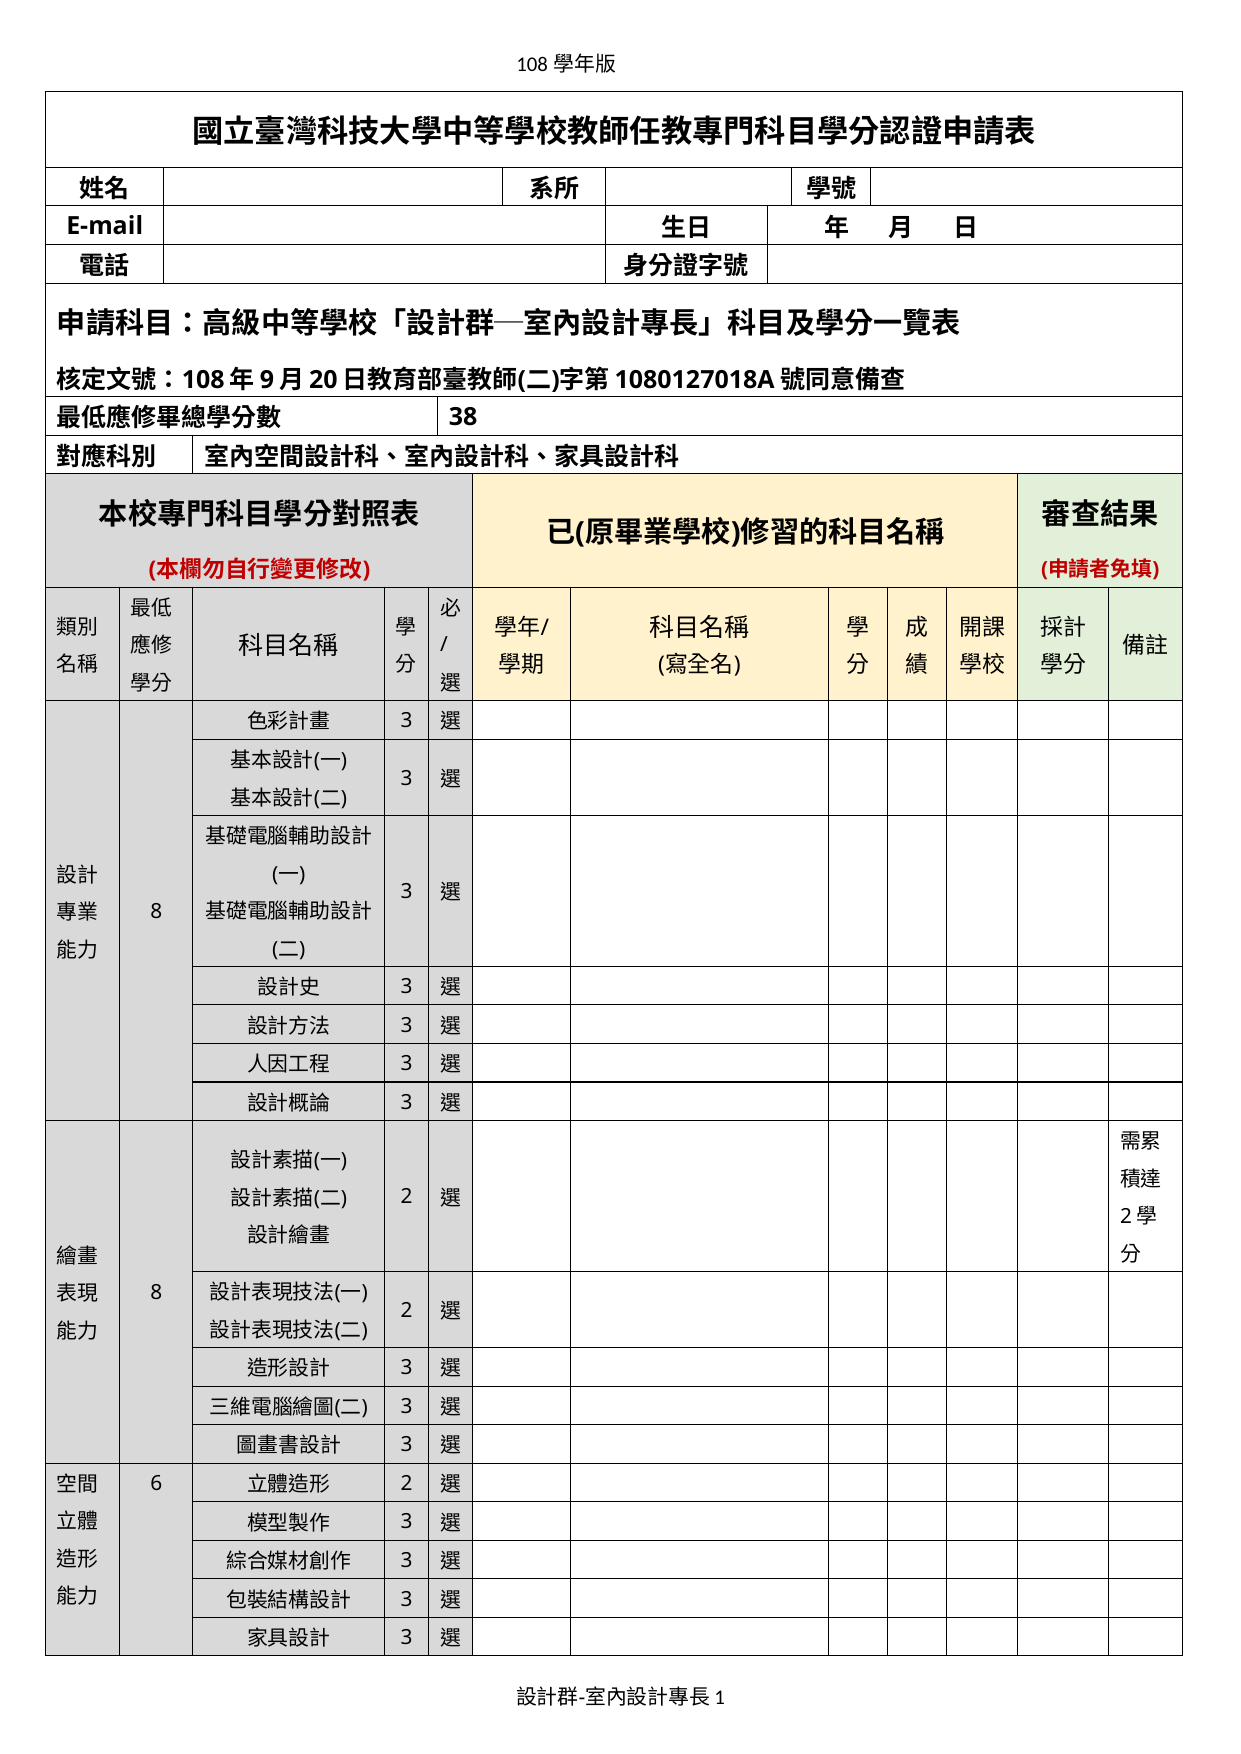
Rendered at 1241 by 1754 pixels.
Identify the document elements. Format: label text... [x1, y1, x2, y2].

table_cell 類別名稱 [46, 588, 119, 700]
table_cell 選 [429, 1618, 472, 1655]
table_cell [571, 1387, 828, 1424]
table_cell [1109, 816, 1182, 966]
table_cell 審查結果 (申請者免填) [1018, 474, 1182, 587]
table_cell 3 [385, 1618, 428, 1655]
table_cell [1109, 1348, 1182, 1386]
table_cell [829, 1387, 887, 1424]
table_cell [473, 701, 570, 739]
table_cell 3 [385, 1579, 428, 1617]
table_cell [947, 1579, 1017, 1617]
table_cell 系所 [503, 168, 605, 205]
table_cell [473, 1579, 570, 1617]
table_cell 選 [429, 740, 472, 815]
table_cell 備註 [1109, 588, 1182, 700]
table_cell [1018, 1044, 1108, 1081]
table_cell [1109, 1044, 1182, 1081]
table_cell [829, 1502, 887, 1540]
table_cell [1018, 1618, 1108, 1655]
table_cell [829, 967, 887, 1004]
table_cell 需累積達2學分 [1109, 1121, 1182, 1271]
table_cell 2 [385, 1121, 428, 1271]
table_cell [1018, 740, 1108, 815]
table_cell 學分 [385, 588, 428, 700]
table_cell 3 [385, 1348, 428, 1386]
table_cell [1018, 1121, 1108, 1271]
table_cell [947, 1502, 1017, 1540]
table_cell 設計專業能力 [46, 701, 119, 1120]
table_cell 3 [385, 740, 428, 815]
table_cell 選 [429, 1121, 472, 1271]
table_cell 學年/學期 [473, 588, 570, 700]
table_cell 選 [429, 1541, 472, 1578]
table_cell [473, 1348, 570, 1386]
table_cell [888, 740, 946, 815]
table_cell [1018, 1083, 1108, 1120]
table_cell 設計概論 [193, 1083, 384, 1120]
table_cell [473, 1541, 570, 1578]
table_cell [1109, 1083, 1182, 1120]
table_cell 選 [429, 1005, 472, 1043]
table_cell 立體造形 [193, 1464, 384, 1501]
table_cell 生日 [606, 206, 767, 244]
table_cell [473, 1502, 570, 1540]
table_cell [829, 1618, 887, 1655]
table_cell [1018, 816, 1108, 966]
table_cell [1109, 1541, 1182, 1578]
table_cell [829, 1044, 887, 1081]
table_cell [1018, 1541, 1108, 1578]
table_cell [473, 1083, 570, 1120]
table_cell 選 [429, 1044, 472, 1081]
table_cell [888, 1502, 946, 1540]
table_cell [888, 1541, 946, 1578]
table_cell [947, 1005, 1017, 1043]
table_cell 包裝結構設計 [193, 1579, 384, 1617]
table_cell 最低應修畢總學分數 [46, 397, 437, 434]
table_cell 本校專門科目學分對照表 (本欄勿自行變更修改) [46, 474, 472, 587]
table_cell 基礎電腦輔助設計(一) 基礎電腦輔助設計(二) [193, 816, 384, 966]
table_cell 最低應修學分 [120, 588, 192, 700]
table_cell [473, 1005, 570, 1043]
table_cell [947, 1272, 1017, 1347]
table_cell 對應科別 [46, 436, 192, 473]
table_cell [888, 701, 946, 739]
table_cell 必/選 [429, 588, 472, 700]
table_cell [571, 1618, 828, 1655]
table_cell [829, 701, 887, 739]
table_cell [1018, 1425, 1108, 1463]
table_cell 選 [429, 1464, 472, 1501]
table_cell [768, 245, 1182, 282]
table_cell [571, 1121, 828, 1271]
table_cell [1109, 1618, 1182, 1655]
table_cell [829, 1272, 887, 1347]
table_cell 採計學分 [1018, 588, 1108, 700]
table_cell [1018, 1502, 1108, 1540]
table_cell 選 [429, 1348, 472, 1386]
table_cell 選 [429, 1272, 472, 1347]
table_cell 模型製作 [193, 1502, 384, 1540]
table_cell 選 [429, 816, 472, 966]
table_cell [571, 1044, 828, 1081]
table_cell [947, 1425, 1017, 1463]
table_cell 3 [385, 1425, 428, 1463]
table_cell [888, 1348, 946, 1386]
table_cell 設計素描(一) 設計素描(二) 設計繪畫 [193, 1121, 384, 1271]
table_cell [888, 1579, 946, 1617]
table_cell 已(原畢業學校)修習的科目名稱 [473, 474, 1017, 587]
table_cell 選 [429, 967, 472, 1004]
table_cell 3 [385, 1387, 428, 1424]
table_cell [888, 816, 946, 966]
table_cell [947, 1121, 1017, 1271]
table_cell 3 [385, 701, 428, 739]
table_cell 3 [385, 967, 428, 1004]
table_cell [888, 1005, 946, 1043]
table_cell [571, 740, 828, 815]
table_cell [829, 1005, 887, 1043]
table_cell [947, 967, 1017, 1004]
table_cell [571, 1348, 828, 1386]
table_cell 學號 [792, 168, 870, 205]
table_cell [1109, 1005, 1182, 1043]
table_cell [829, 1348, 887, 1386]
table_cell [1109, 740, 1182, 815]
table_cell 選 [429, 1083, 472, 1120]
table_cell [1018, 701, 1108, 739]
table_cell [829, 816, 887, 966]
table_cell 選 [429, 701, 472, 739]
table_cell 三維電腦繪圖(二) [193, 1387, 384, 1424]
table_cell [888, 1044, 946, 1081]
table_cell [1109, 1387, 1182, 1424]
table_cell 基本設計(一) 基本設計(二) [193, 740, 384, 815]
table_cell 開課學校 [947, 588, 1017, 700]
table_cell [473, 1387, 570, 1424]
table_cell [473, 1121, 570, 1271]
table_cell [1109, 1425, 1182, 1463]
table_header 國立臺灣科技大學中等學校教師任教專門科目學分認證申請表 [46, 92, 1182, 167]
table_cell [1109, 967, 1182, 1004]
table_cell [1109, 701, 1182, 739]
table_cell 2 [385, 1272, 428, 1347]
table_cell [947, 740, 1017, 815]
table_cell [473, 1272, 570, 1347]
table_cell [829, 740, 887, 815]
table_cell [473, 1044, 570, 1081]
table_cell 家具設計 [193, 1618, 384, 1655]
table_cell 色彩計畫 [193, 701, 384, 739]
table_cell [888, 1425, 946, 1463]
table_cell 3 [385, 1541, 428, 1578]
table_cell 人因工程 [193, 1044, 384, 1081]
table_cell 2 [385, 1464, 428, 1501]
table_cell E-mail [46, 206, 163, 244]
table_cell [829, 1425, 887, 1463]
table_cell 6 [120, 1464, 192, 1655]
table_cell 選 [429, 1425, 472, 1463]
table_cell [164, 168, 502, 205]
table_cell [473, 1425, 570, 1463]
table_cell [1018, 1272, 1108, 1347]
table_cell [571, 816, 828, 966]
table_cell 室內空間設計科、室內設計科、家具設計科 [193, 436, 1182, 473]
table_cell [571, 1083, 828, 1120]
table_cell 圖畫書設計 [193, 1425, 384, 1463]
table_cell [1018, 967, 1108, 1004]
table_cell 38 [438, 397, 1182, 434]
table_cell [829, 1541, 887, 1578]
table_cell [571, 1541, 828, 1578]
table_cell 繪畫表現能力 [46, 1121, 119, 1463]
table_cell [571, 1579, 828, 1617]
table_cell 選 [429, 1502, 472, 1540]
table_cell [888, 1618, 946, 1655]
table_cell [871, 168, 1182, 205]
table_cell [606, 168, 791, 205]
table_cell 3 [385, 1044, 428, 1081]
table_cell [947, 1083, 1017, 1120]
table_cell 3 [385, 1502, 428, 1540]
table_cell 3 [385, 1005, 428, 1043]
table_cell [888, 1387, 946, 1424]
table_cell [829, 1464, 887, 1501]
table_cell 身分證字號 [606, 245, 767, 282]
table_cell 8 [120, 1121, 192, 1463]
table_cell 年 月 日 [768, 206, 1182, 244]
table_cell [1109, 1579, 1182, 1617]
table_cell [1018, 1348, 1108, 1386]
table_cell [947, 1348, 1017, 1386]
table_cell 成績 [888, 588, 946, 700]
table_cell [888, 967, 946, 1004]
table_cell [473, 740, 570, 815]
table_cell 3 [385, 816, 428, 966]
table_cell 造形設計 [193, 1348, 384, 1386]
table_cell [888, 1272, 946, 1347]
table_cell [1018, 1579, 1108, 1617]
table_cell [947, 1387, 1017, 1424]
table_cell [829, 1579, 887, 1617]
table_cell [947, 701, 1017, 739]
table_cell [473, 816, 570, 966]
table_cell 選 [429, 1387, 472, 1424]
table_cell [888, 1083, 946, 1120]
table_cell [829, 1121, 887, 1271]
table_cell [1018, 1005, 1108, 1043]
table_cell [473, 967, 570, 1004]
table_cell [473, 1618, 570, 1655]
table_cell 申請科目：高級中等學校「設計群─室內設計專長」科目及學分一覽表 核定文號：108年9月20日教育部臺教師(二)字第1080127018A號同意備查 [46, 284, 1182, 396]
table_cell [164, 245, 605, 282]
table_cell [571, 1425, 828, 1463]
table_cell 3 [385, 1083, 428, 1120]
table_cell [1018, 1387, 1108, 1424]
table_cell [1109, 1464, 1182, 1501]
table_cell 空間立體造形能力 [46, 1464, 119, 1655]
table_cell [164, 206, 605, 244]
table_cell [571, 1005, 828, 1043]
table_cell [947, 1541, 1017, 1578]
table_cell 電話 [46, 245, 163, 282]
table_cell 綜合媒材創作 [193, 1541, 384, 1578]
table_cell [947, 1618, 1017, 1655]
table_cell 科目名稱 (寫全名) [571, 588, 828, 700]
table_cell 設計史 [193, 967, 384, 1004]
table_cell 選 [429, 1579, 472, 1617]
table_cell [571, 701, 828, 739]
table_cell 設計表現技法(一) 設計表現技法(二) [193, 1272, 384, 1347]
table_cell 設計方法 [193, 1005, 384, 1043]
table_cell [947, 1044, 1017, 1081]
table_cell [571, 1272, 828, 1347]
table_cell 8 [120, 701, 192, 1120]
table_cell [947, 816, 1017, 966]
table_cell [1018, 1464, 1108, 1501]
table_cell [1109, 1272, 1182, 1347]
table_cell 科目名稱 [193, 588, 384, 700]
table_cell [571, 1464, 828, 1501]
table_cell [473, 1464, 570, 1501]
table_cell [1109, 1502, 1182, 1540]
table_cell [571, 1502, 828, 1540]
table_cell 姓名 [46, 168, 163, 205]
table_cell [888, 1121, 946, 1271]
table_cell 學分 [829, 588, 887, 700]
table_cell [571, 967, 828, 1004]
table_cell [888, 1464, 946, 1501]
table_cell [829, 1083, 887, 1120]
table_cell [947, 1464, 1017, 1501]
